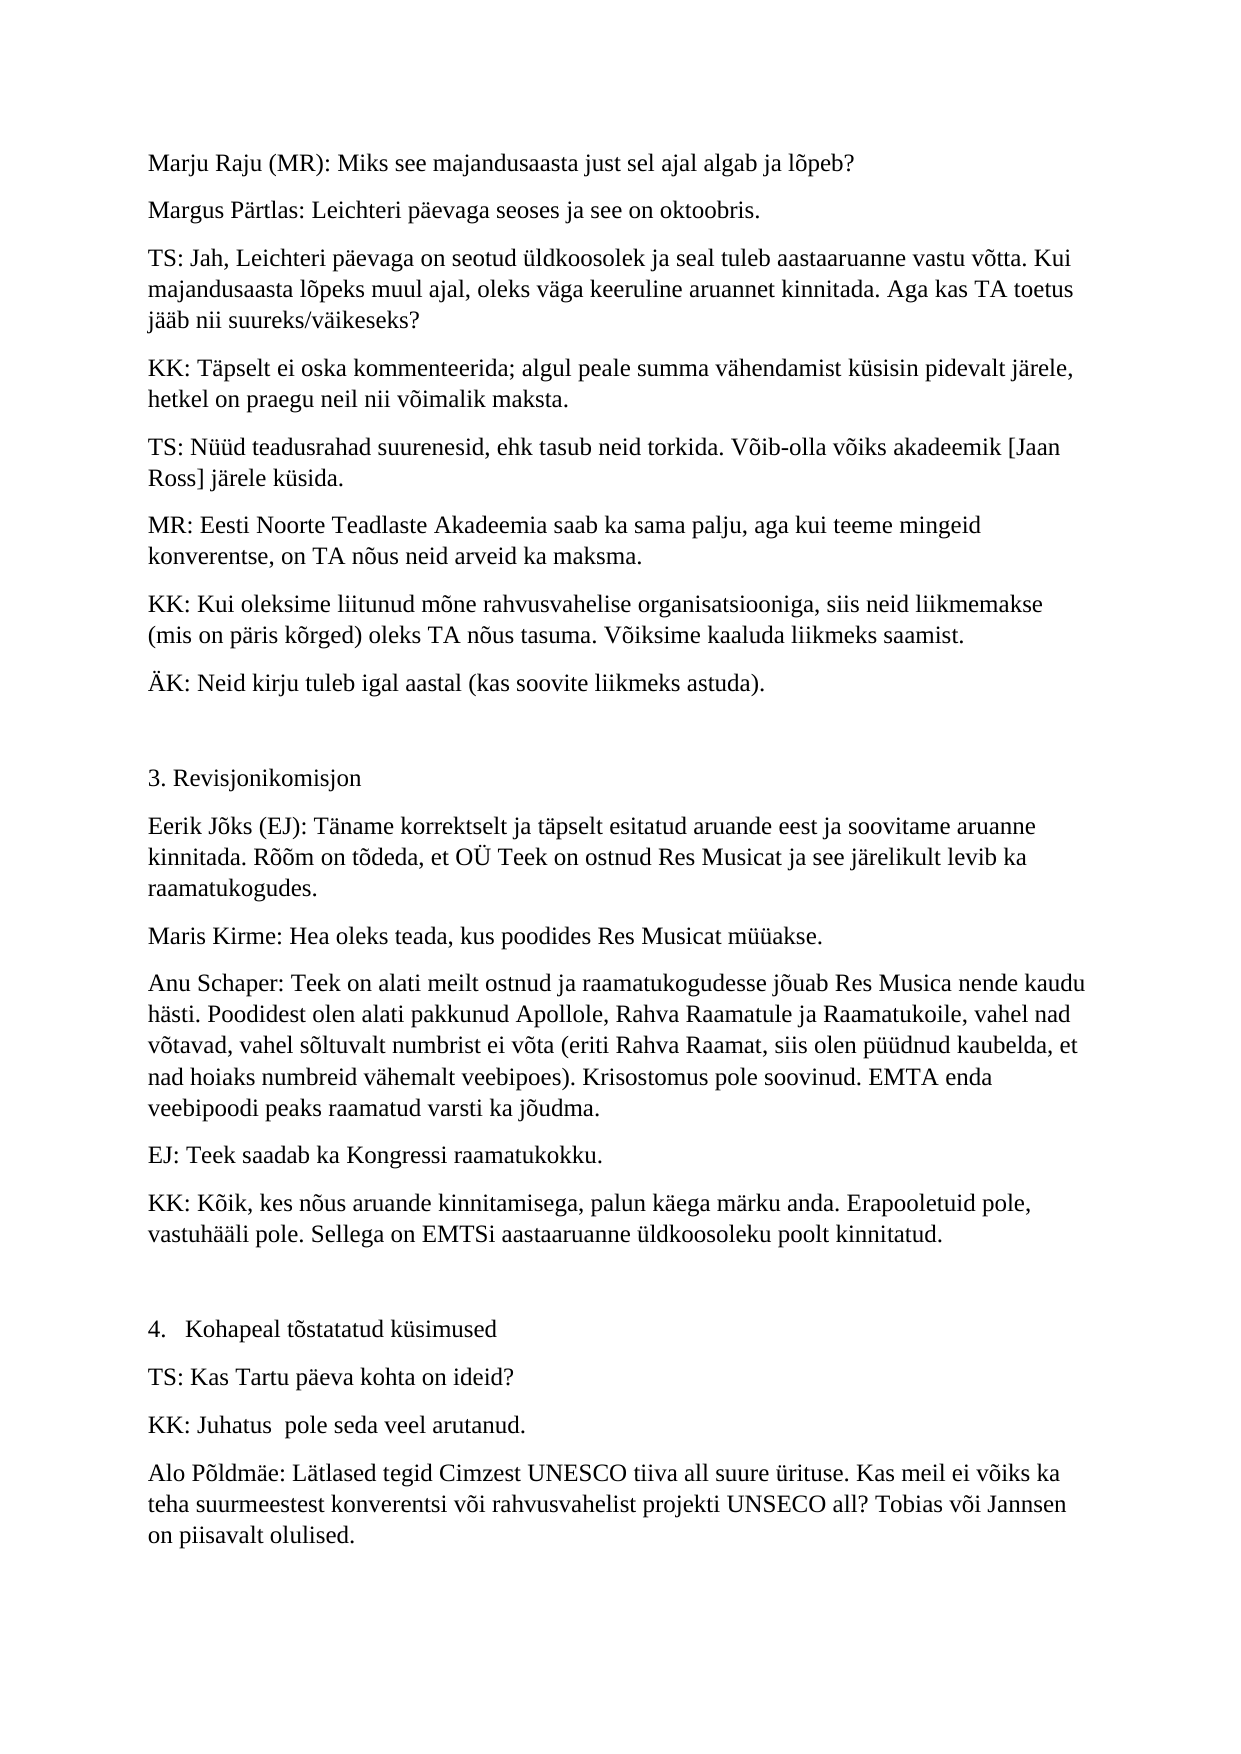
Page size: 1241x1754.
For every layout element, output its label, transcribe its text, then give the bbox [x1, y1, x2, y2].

text MR: Eesti Noorte Teadlaste Akadeemia saab ka sama palju, aga kui teeme mingeid konverentse, on TA nõus neid arveid ka maksma. [148, 510, 1093, 570]
text TS: Nüüd teadusrahad suurenesid, ehk tasub neid torkida. Võib-olla võiks akadeemik [Jaan Ross] järele küsida. [148, 432, 1093, 491]
text ÄK: Neid kirju tuleb igal aastal (kas soovite liikmeks astuda). [148, 668, 1093, 697]
text Anu Schaper: Teek on alati meilt ostnud ja raamatukogudesse jõuab Res Musica nende kaudu hästi. Poodidest olen alati pakkunud Apollole, Rahva Raamatule ja Raamatukoile, vahel nad võtavad, vahel sõltuvalt numbrist ei võta (eriti Rahva Raamat, siis olen püüdnud kaubelda, et nad hoiaks numbreid vähemalt veebipoes). Krisostomus pole soovinud. EMTA enda veebipoodi peaks raamatud varsti ka jõudma. [148, 968, 1093, 1121]
text KK: Täpselt ei oska kommenteerida; algul peale summa vähendamist küsisin pidevalt järele, hetkel on praegu neil nii võimalik maksta. [148, 353, 1093, 413]
text TS: Kas Tartu päeva kohta on ideid? [148, 1362, 1093, 1391]
text TS: Jah, Leichteri päevaga on seotud üldkoosolek ja seal tuleb aastaaruanne vastu võtta. Kui majandusaasta lõpeks muul ajal, oleks väga keeruline aruannet kinnitada. Aga kas TA toetus jääb nii suureks/väikeseks? [148, 243, 1093, 334]
text Eerik Jõks (EJ): Täname korrektselt ja täpselt esitatud aruande eest ja soovitame aruanne kinnitada. Rõõm on tõdeda, et OÜ Teek on ostnud Res Musicat ja see järelikult levib ka raamatukogudes. [148, 811, 1093, 902]
text KK: Juhatus pole seda veel arutanud. [148, 1410, 1093, 1439]
text Maris Kirme: Hea oleks teada, kus poodides Res Musicat müüakse. [148, 921, 1093, 949]
text Margus Pärtlas: Leichteri päevaga seoses ja see on oktoobris. [148, 195, 1093, 224]
list Kohapeal tõstatatud küsimused [148, 1314, 1093, 1343]
text EJ: Teek saadab ka Kongressi raamatukokku. [148, 1140, 1093, 1169]
text Alo Põldmäe: Lätlased tegid Cimzest UNESCO tiiva all suure ürituse. Kas meil ei võiks ka teha suurmeestest konverentsi või rahvusvahelist projekti UNSECO all? Tobias või Jannsen on piisavalt olulised. [148, 1458, 1093, 1548]
text KK: Kõik, kes nõus aruande kinnitamisega, palun käega märku anda. Erapooletuid pole, vastuhääli pole. Sellega on EMTSi aastaaruanne üldkoosoleku poolt kinnitatud. [148, 1188, 1093, 1248]
text 3. Revisjonikomisjon [148, 763, 1093, 792]
text KK: Kui oleksime liitunud mõne rahvusvahelise organisatsiooniga, siis neid liikmemakse (mis on päris kõrged) oleks TA nõus tasuma. Võiksime kaaluda liikmeks saamist. [148, 589, 1093, 649]
text Marju Raju (MR): Miks see majandusaasta just sel ajal algab ja lõpeb? [148, 148, 1093, 176]
